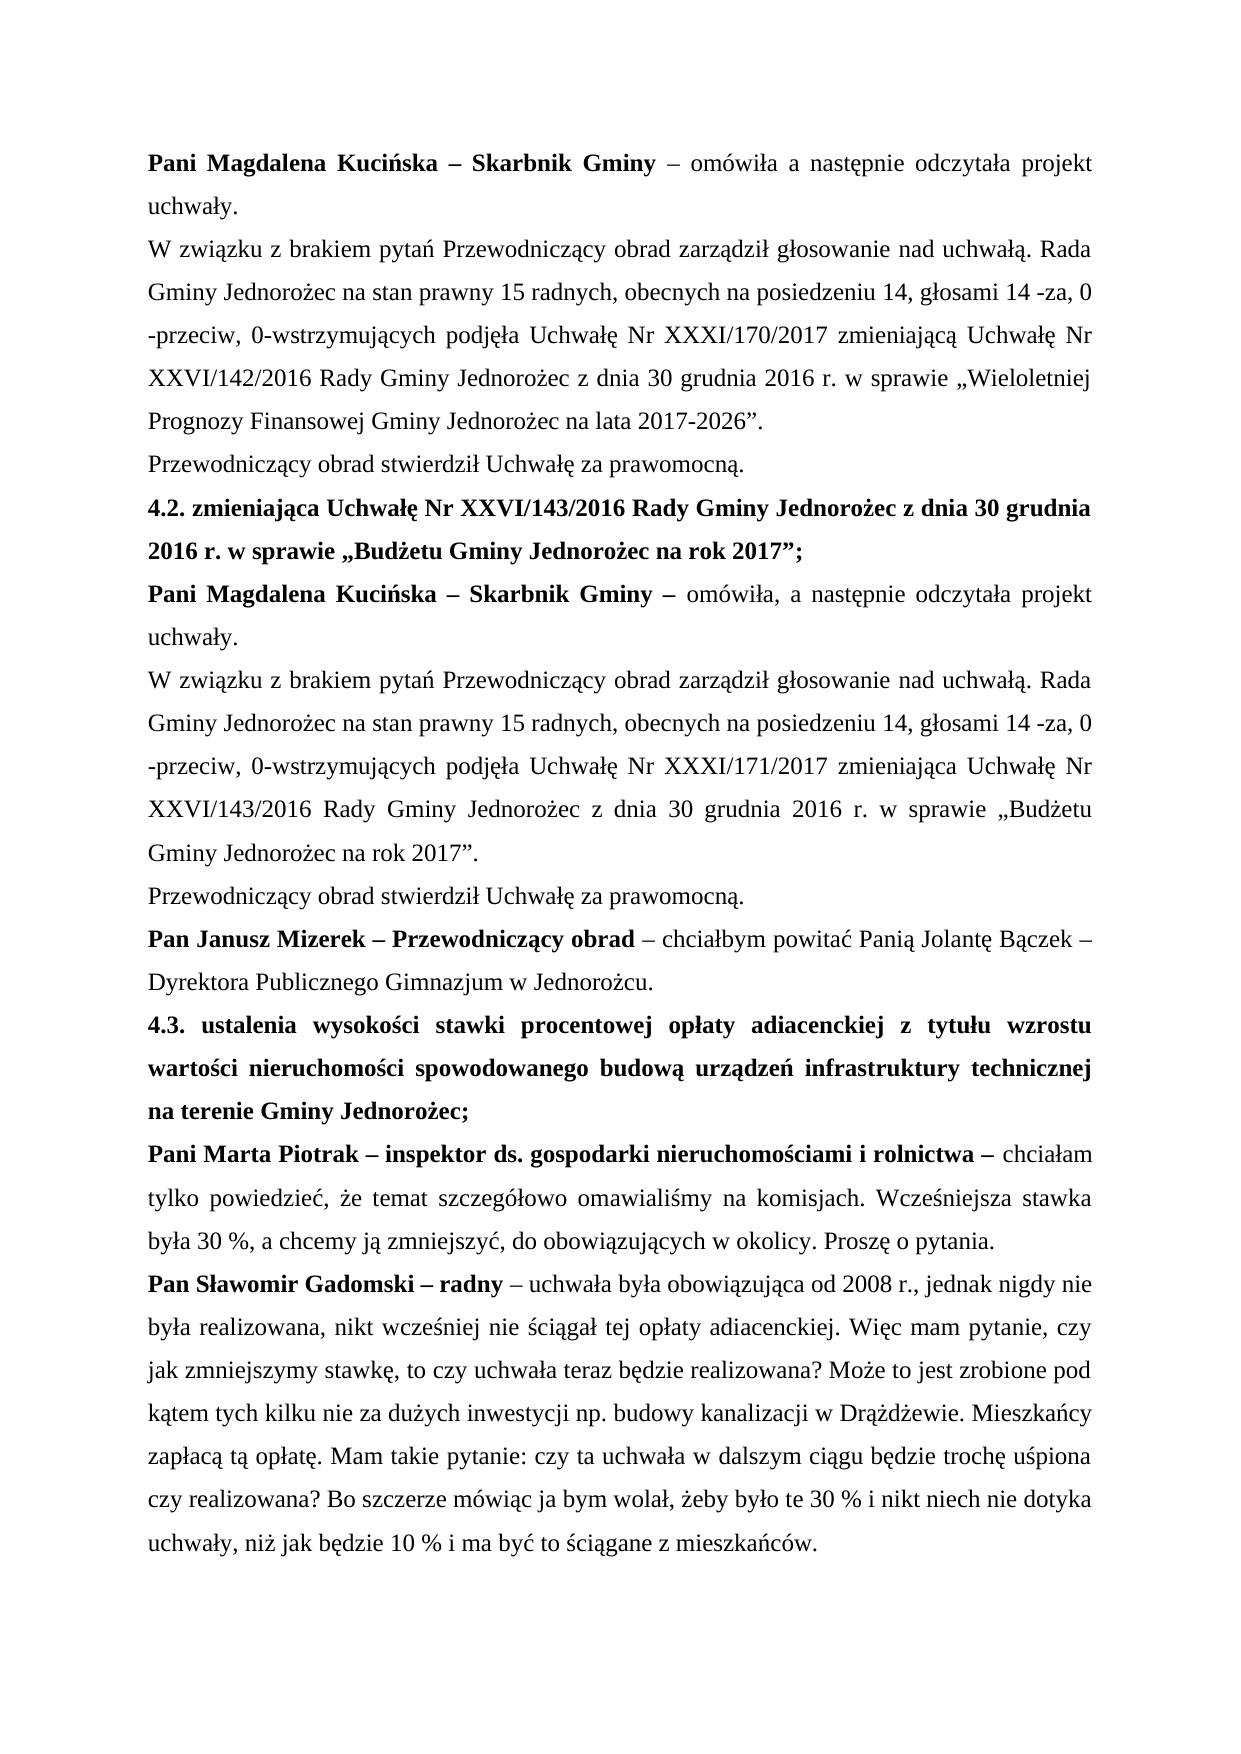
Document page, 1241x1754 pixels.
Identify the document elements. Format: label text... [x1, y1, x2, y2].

text Przewodniczący obrad stwierdził Uchwałę za prawomocną. [148, 881, 1093, 909]
text Pani Magdalena Kucińska – Skarbnik Gminy – omówiła a następnie odczytała projekt uchwały. [148, 148, 1093, 219]
text Przewodniczący obrad stwierdził Uchwałę za prawomocną. [148, 449, 1093, 478]
text Pan Janusz Mizerek – Przewodniczący obrad – chciałbym powitać Panią Jolantę Bączek – Dyrektora Publicznego Gimnazjum w Jednorożcu. [148, 924, 1093, 996]
text Pani Magdalena Kucińska – Skarbnik Gminy – omówiła, a następnie odczytała projekt uchwały. [148, 579, 1093, 651]
text W związku z brakiem pytań Przewodniczący obrad zarządził głosowanie nad uchwałą. Rada Gminy Jednorożec na stan prawny 15 radnych, obecnych na posiedzeniu 14, głosami 14 -za, 0 -przeciw, 0-wstrzymujących podjęła Uchwałę Nr XXXI/171/2017 zmieniająca Uchwałę Nr XXVI/143/2016 Rady Gminy Jednorożec z dnia 30 grudnia 2016 r. w sprawie „Budżetu Gminy Jednorożec na rok 2017”. [148, 665, 1093, 866]
text Pani Marta Piotrak – inspektor ds. gospodarki nieruchomościami i rolnictwa – chciałam tylko powiedzieć, że temat szczegółowo omawialiśmy na komisjach. Wcześniejsza stawka była 30 %, a chcemy ją zmniejszyć, do obowiązujących w okolicy. Proszę o pytania. [148, 1139, 1093, 1254]
text 4.2. zmieniająca Uchwałę Nr XXVI/143/2016 Rady Gminy Jednorożec z dnia 30 grudnia 2016 r. w sprawie „Budżetu Gminy Jednorożec na rok 2017”; [148, 493, 1093, 564]
text Pan Sławomir Gadomski – radny – uchwała była obowiązująca od 2008 r., jednak nigdy nie była realizowana, nikt wcześniej nie ściągał tej opłaty adiacenckiej. Więc mam pytanie, czy jak zmniejszymy stawkę, to czy uchwała teraz będzie realizowana? Może to jest zrobione pod kątem tych kilku nie za dużych inwestycji np. budowy kanalizacji w Drążdżewie. Mieszkańcy zapłacą tą opłatę. Mam takie pytanie: czy ta uchwała w dalszym ciągu będzie trochę uśpiona czy realizowana? Bo szczerze mówiąc ja bym wolał, żeby było te 30 % i nikt niech nie dotyka uchwały, niż jak będzie 10 % i ma być to ściągane z mieszkańców. [148, 1269, 1093, 1556]
text 4.3. ustalenia wysokości stawki procentowej opłaty adiacenckiej z tytułu wzrostu wartości nieruchomości spowodowanego budową urządzeń infrastruktury technicznej na terenie Gminy Jednorożec; [148, 1010, 1093, 1125]
text W związku z brakiem pytań Przewodniczący obrad zarządził głosowanie nad uchwałą. Rada Gminy Jednorożec na stan prawny 15 radnych, obecnych na posiedzeniu 14, głosami 14 -za, 0 -przeciw, 0-wstrzymujących podjęła Uchwałę Nr XXXI/170/2017 zmieniającą Uchwałę Nr XXVI/142/2016 Rady Gminy Jednorożec z dnia 30 grudnia 2016 r. w sprawie „Wieloletniej Prognozy Finansowej Gminy Jednorożec na lata 2017-2026”. [148, 234, 1093, 435]
